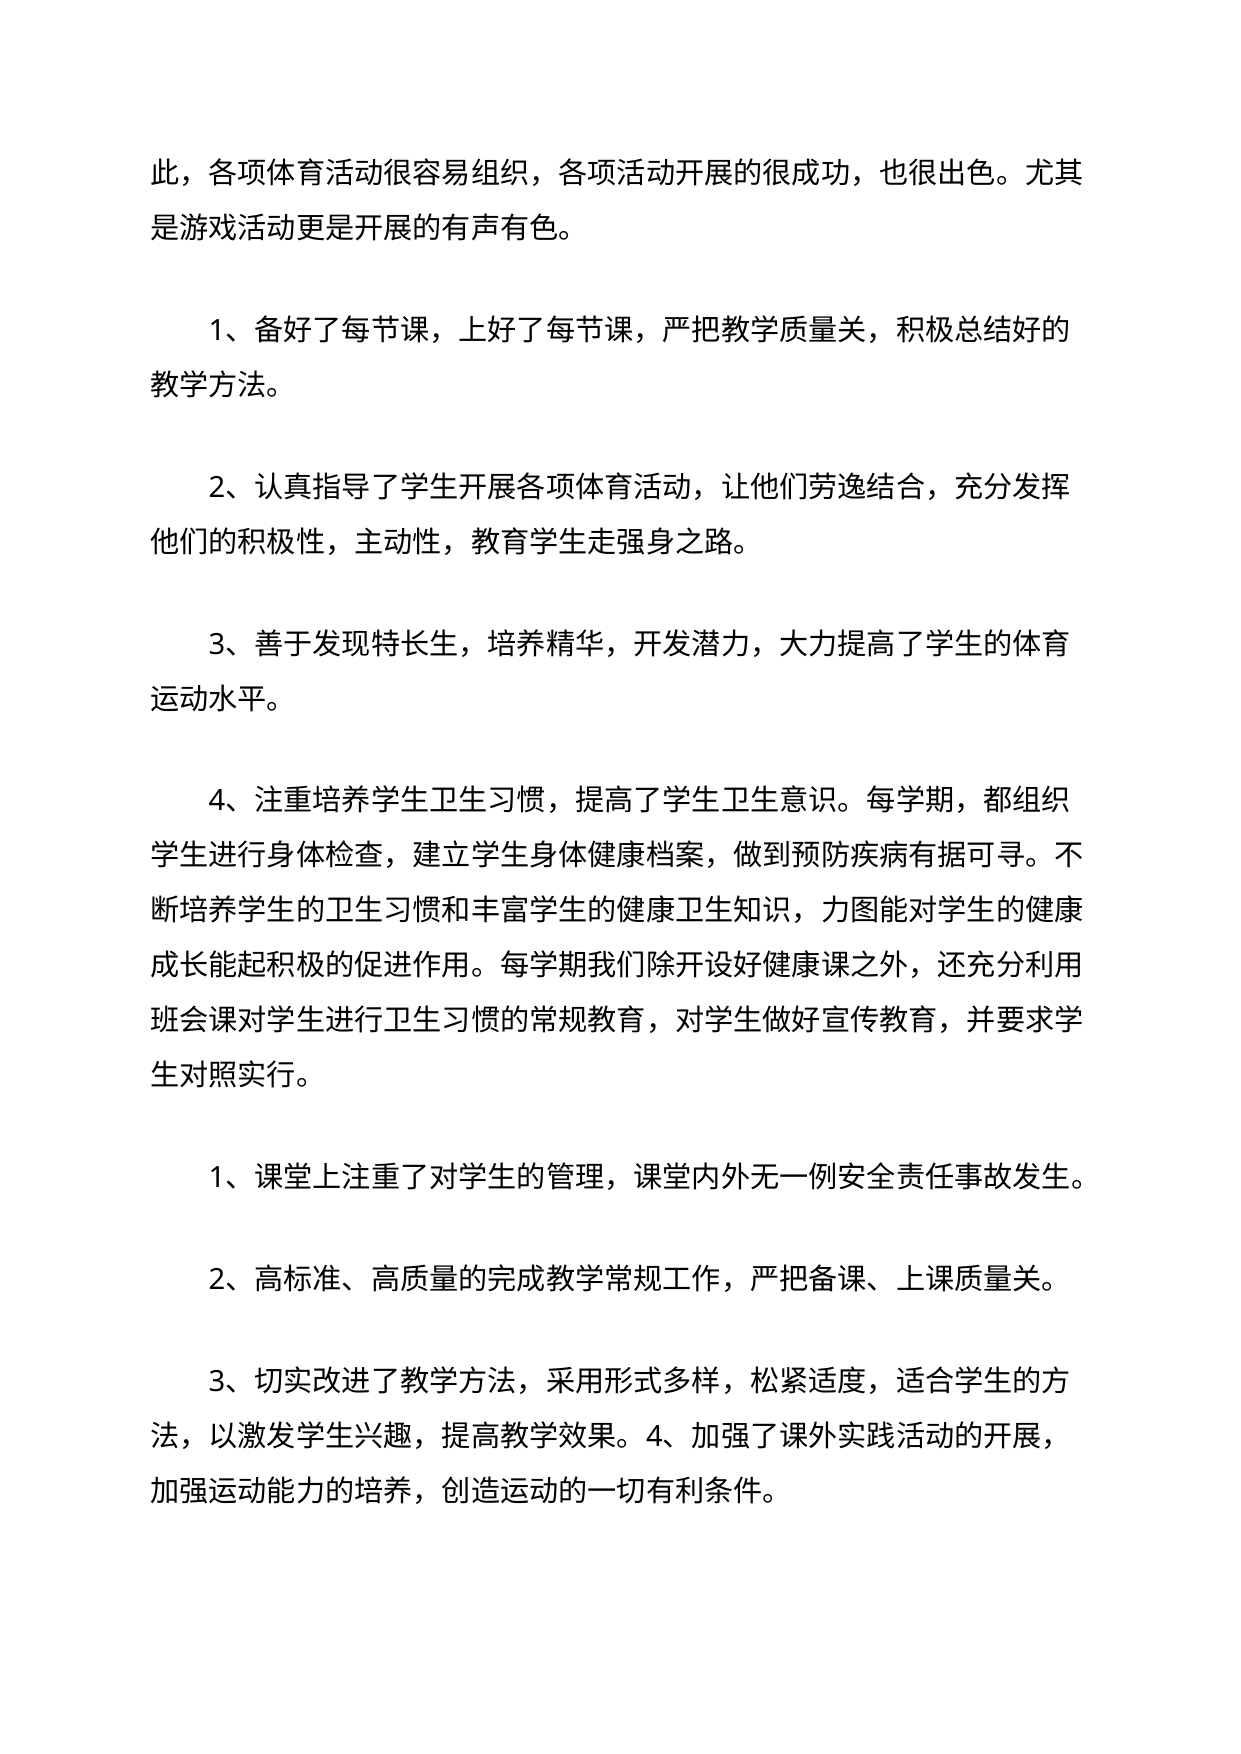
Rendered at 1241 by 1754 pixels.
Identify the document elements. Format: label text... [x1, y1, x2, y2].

text 4、注重培养学生卫生习惯，提高了学生卫生意识。每学期，都组织学生进行身体检查，建立学生身体健康档案，做到预防疾病有据可寻。不断培养学生的卫生习惯和丰富学生的健康卫生知识，力图能对学生的健康成长能起积极的促进作用。每学期我们除开设好健康课之外，还充分利用班会课对学生进行卫生习惯的常规教育，对学生做好宣传教育，并要求学生对照实行。 [150, 777, 1090, 1094]
text 3、善于发现特长生，培养精华，开发潜力，大力提高了学生的体育运动水平。 [150, 620, 1090, 717]
text 2、认真指导了学生开展各项体育活动，让他们劳逸结合，充分发挥他们的积极性，主动性，教育学生走强身之路。 [150, 463, 1090, 561]
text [150, 150, 1090, 247]
text 2、高标准、高质量的完成教学常规工作，严把备课、上课质量关。 [150, 1255, 1090, 1298]
text 3、切实改进了教学方法，采用形式多样，松紧适度，适合学生的方法，以激发学生兴趣，提高教学效果。4、加强了课外实践活动的开展，加强运动能力的培养，创造运动的一切有利条件。 [150, 1357, 1090, 1509]
text 1、备好了每节课，上好了每节课，严把教学质量关，积极总结好的教学方法。 [150, 307, 1090, 404]
text 1、课堂上注重了对学生的管理，课堂内外无一例安全责任事故发生。 [150, 1153, 1090, 1196]
